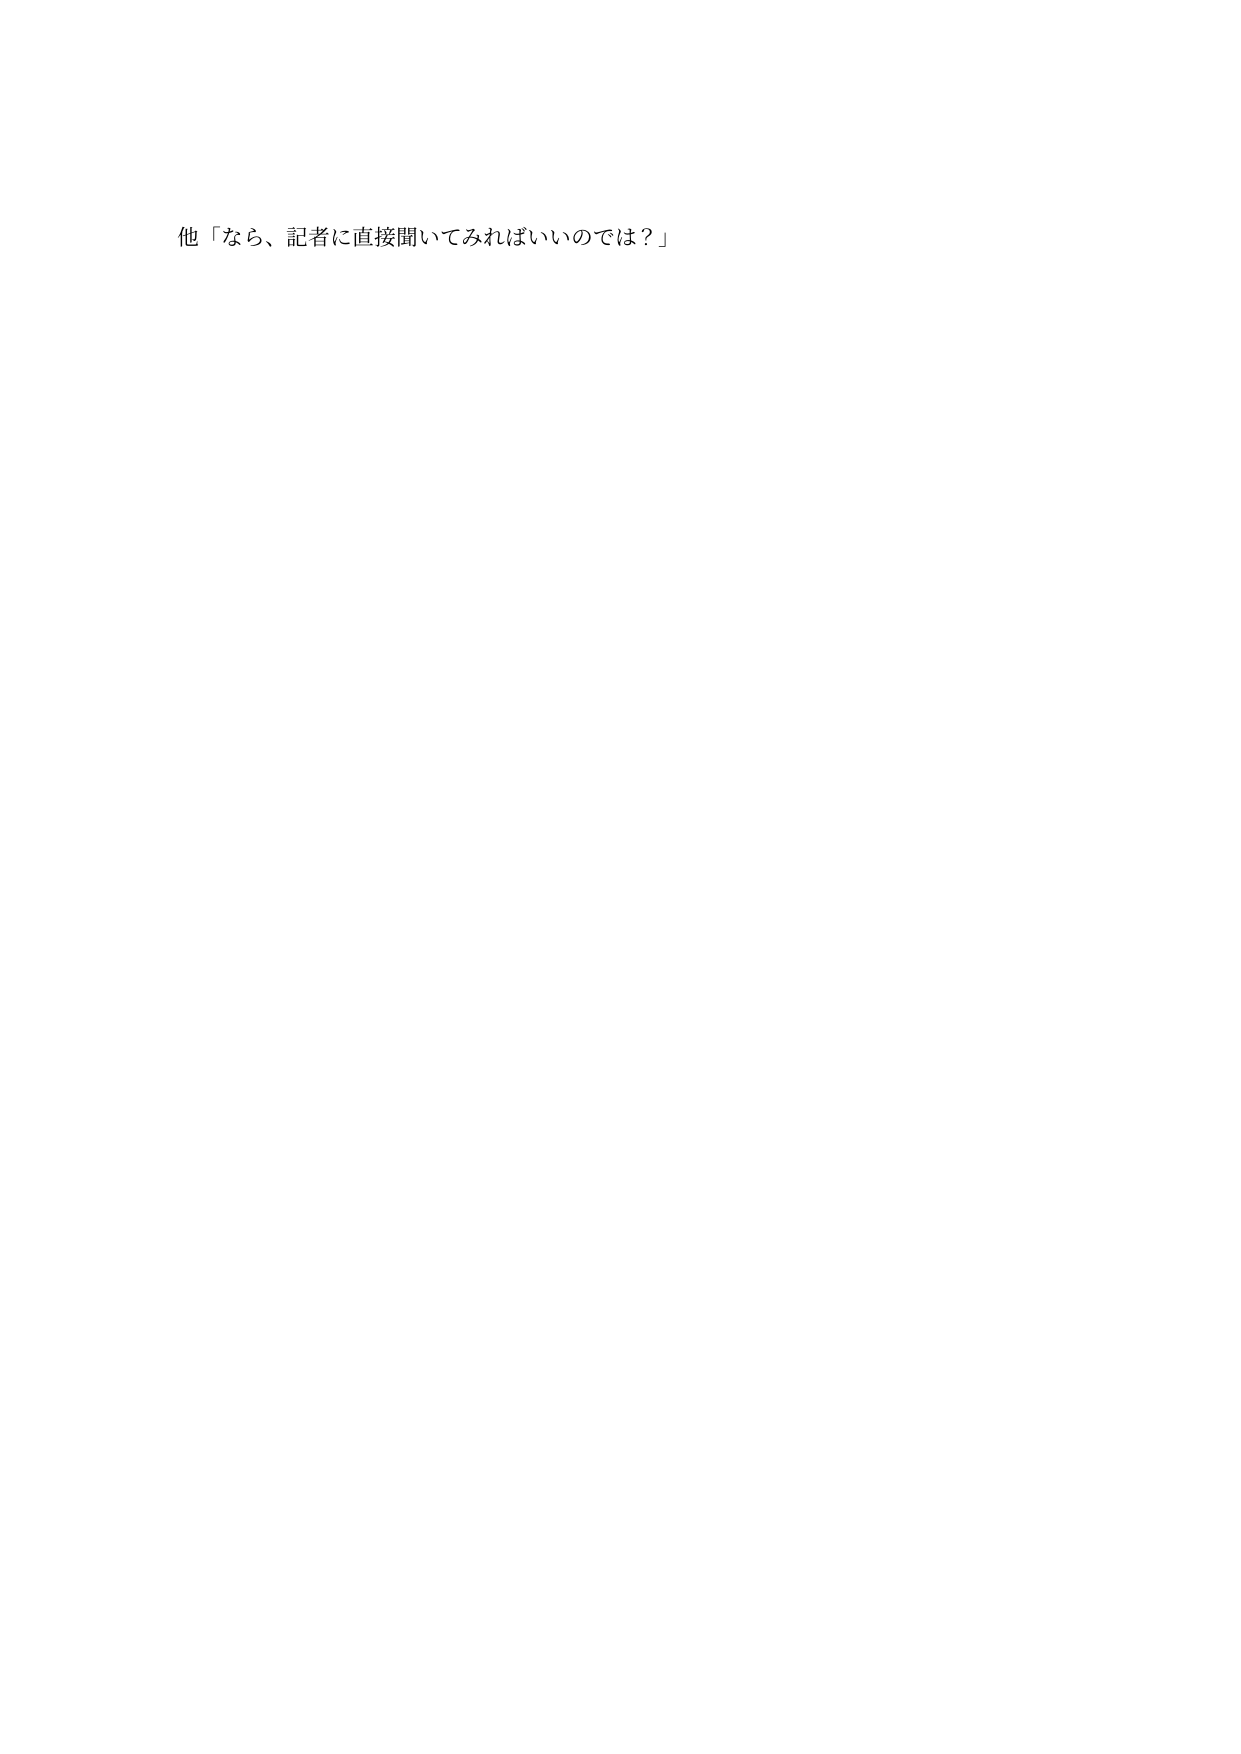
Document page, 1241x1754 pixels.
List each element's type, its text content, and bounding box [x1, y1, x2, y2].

text 他「なら、記者に直接聞いてみればいいのでは？」 [177, 217, 1063, 254]
